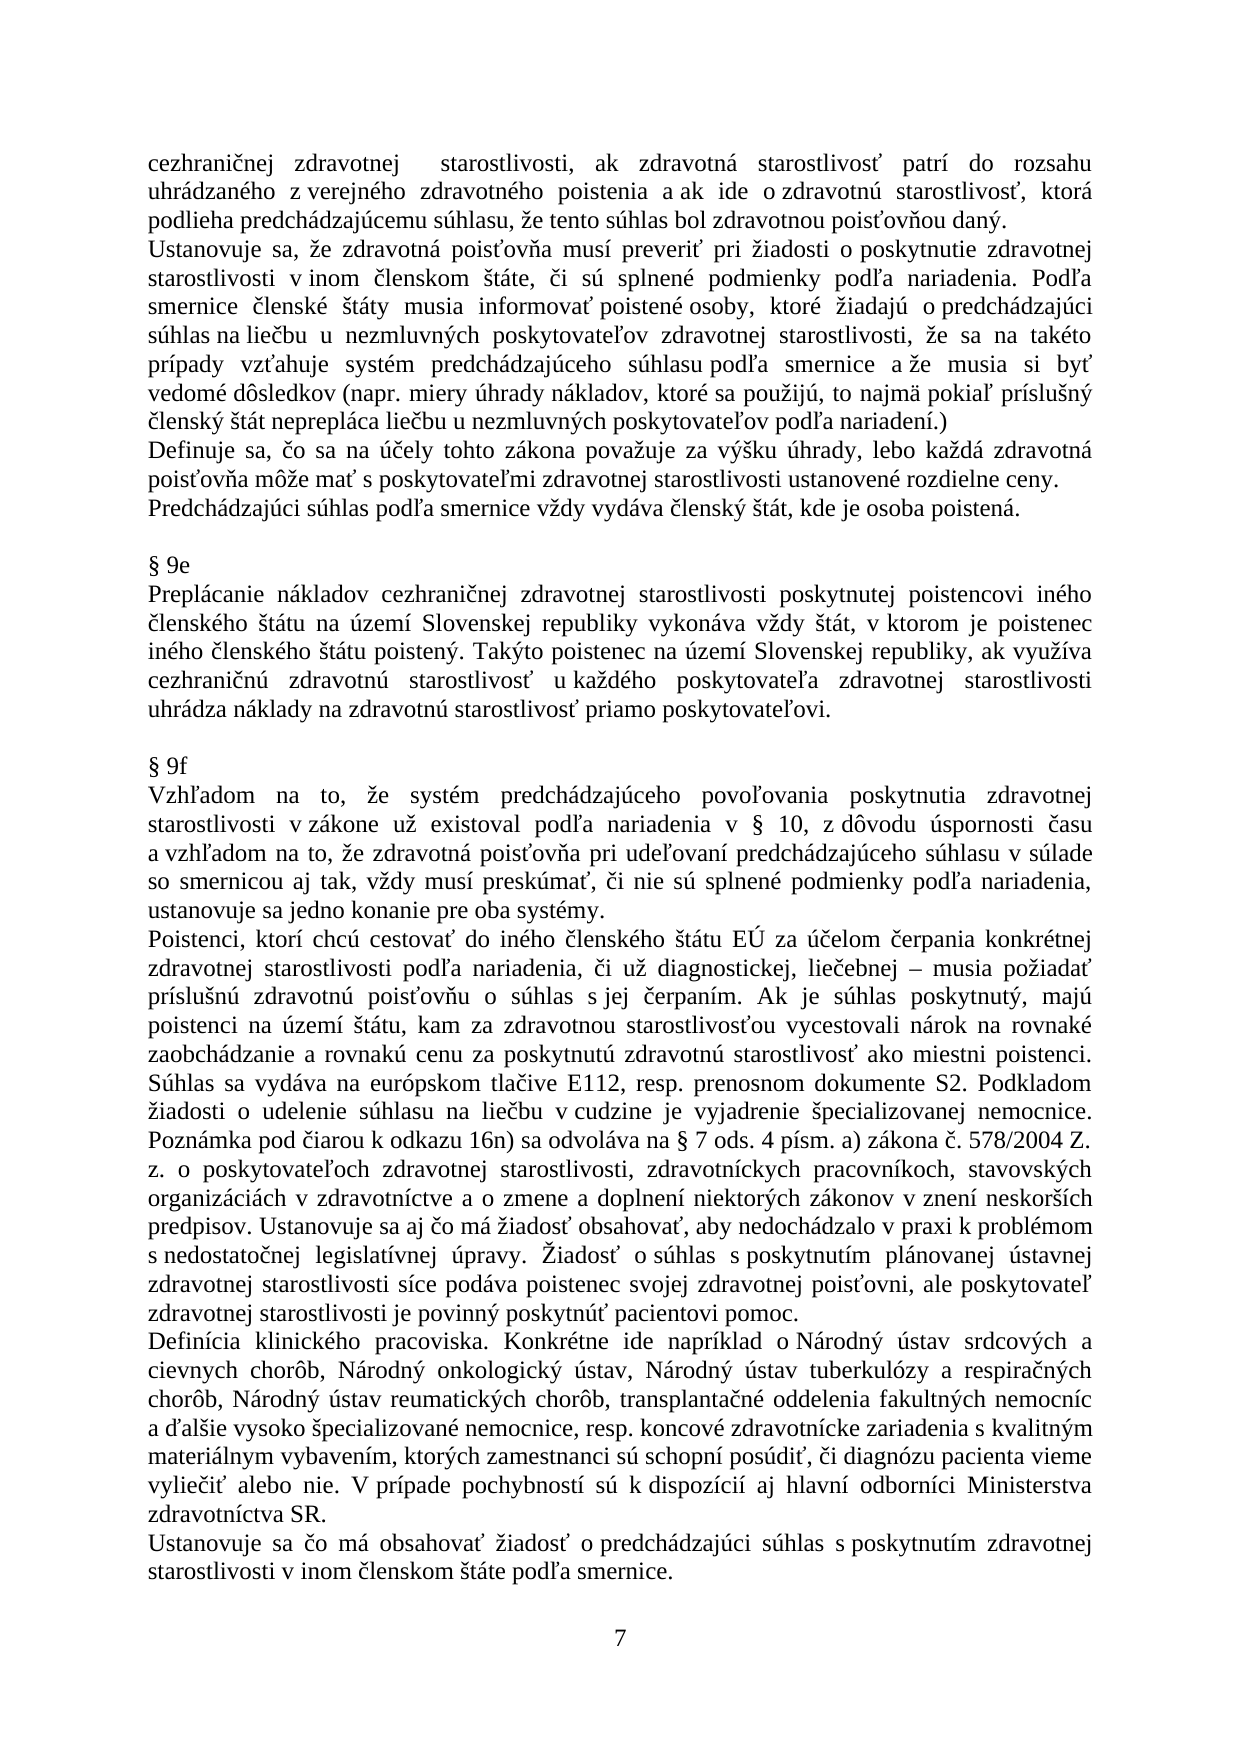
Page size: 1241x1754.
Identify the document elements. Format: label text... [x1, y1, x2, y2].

text Definícia klinického pracoviska. Konkrétne ide napríklad o Národný ústav srdcových a cievnych chorôb, Národný onkologický ústav, Národný ústav tuberkulózy a respiračných chorôb, Národný ústav reumatických chorôb, transplantačné oddelenia fakultných nemocníc a ďalšie vysoko špecializované nemocnice, resp. koncové zdravotnícke zariadenia s kvalitným materiálnym vybavením, ktorých zamestnanci sú schopní posúdiť, či diagnózu pacienta vieme vyliečiť alebo nie. V prípade pochybností sú k dispozícií aj hlavní odborníci Ministerstva zdravotníctva SR. [148, 1326, 1093, 1528]
text Ustanovuje sa čo má obsahovať žiadosť o predchádzajúci súhlas s poskytnutím zdravotnej starostlivosti v inom členskom štáte podľa smernice. [148, 1528, 1093, 1585]
text § 9e [148, 550, 1093, 579]
text Definuje sa, čo sa na účely tohto zákona považuje za výšku úhrady, lebo každá zdravotná poisťovňa môže mať s poskytovateľmi zdravotnej starostlivosti ustanovené rozdielne ceny. [148, 435, 1093, 493]
text Predchádzajúci súhlas podľa smernice vždy vydáva členský štát, kde je osoba poistená. [148, 493, 1093, 521]
text Poistenci, ktorí chcú cestovať do iného členského štátu EÚ za účelom čerpania konkrétnej zdravotnej starostlivosti podľa nariadenia, či už diagnostickej, liečebnej – musia požiadať príslušnú zdravotnú poisťovňu o súhlas s jej čerpaním. Ak je súhlas poskytnutý, majú poistenci na území štátu, kam za zdravotnou starostlivosťou vycestovali nárok na rovnaké zaobchádzanie a rovnakú cenu za poskytnutú zdravotnú starostlivosť ako miestni poistenci. Súhlas sa vydáva na európskom tlačive E112, resp. prenosnom dokumente S2. Podkladom žiadosti o udelenie súhlasu na liečbu v cudzine je vyjadrenie špecializovanej nemocnice. Poznámka pod čiarou k odkazu 16n) sa odvoláva na § 7 ods. 4 písm. a) zákona č. 578/2004 Z. z. o poskytovateľoch zdravotnej starostlivosti, zdravotníckych pracovníkoch, stavovských organizáciách v zdravotníctve a o zmene a doplnení niektorých zákonov v znení neskorších predpisov. Ustanovuje sa aj čo má žiadosť obsahovať, aby nedochádzalo v praxi k problémom s nedostatočnej legislatívnej úpravy. Žiadosť o súhlas s poskytnutím plánovanej ústavnej zdravotnej starostlivosti síce podáva poistenec svojej zdravotnej poisťovni, ale poskytovateľ zdravotnej starostlivosti je povinný poskytnúť pacientovi pomoc. [148, 924, 1093, 1326]
text § 9f [148, 751, 1093, 780]
text Preplácanie nákladov cezhraničnej zdravotnej starostlivosti poskytnutej poistencovi iného členského štátu na území Slovenskej republiky vykonáva vždy štát, v ktorom je poistenec iného členského štátu poistený. Takýto poistenec na území Slovenskej republiky, ak využíva cezhraničnú zdravotnú starostlivosť u každého poskytovateľa zdravotnej starostlivosti uhrádza náklady na zdravotnú starostlivosť priamo poskytovateľovi. [148, 579, 1093, 723]
text Vzhľadom na to, že systém predchádzajúceho povoľovania poskytnutia zdravotnej starostlivosti v zákone už existoval podľa nariadenia v § 10, z dôvodu úspornosti času a vzhľadom na to, že zdravotná poisťovňa pri udeľovaní predchádzajúceho súhlasu v súlade so smernicou aj tak, vždy musí preskúmať, či nie sú splnené podmienky podľa nariadenia, ustanovuje sa jedno konanie pre oba systémy. [148, 780, 1093, 924]
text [148, 148, 1093, 234]
text Ustanovuje sa, že zdravotná poisťovňa musí preveriť pri žiadosti o poskytnutie zdravotnej starostlivosti v inom členskom štáte, či sú splnené podmienky podľa nariadenia. Podľa smernice členské štáty musia informovať poistené osoby, ktoré žiadajú o predchádzajúci súhlas na liečbu u nezmluvných poskytovateľov zdravotnej starostlivosti, že sa na takéto prípady vzťahuje systém predchádzajúceho súhlasu podľa smernice a že musia si byť vedomé dôsledkov (napr. miery úhrady nákladov, ktoré sa použijú, to najmä pokiaľ príslušný členský štát neprepláca liečbu u nezmluvných poskytovateľov podľa nariadení.) [148, 234, 1093, 435]
